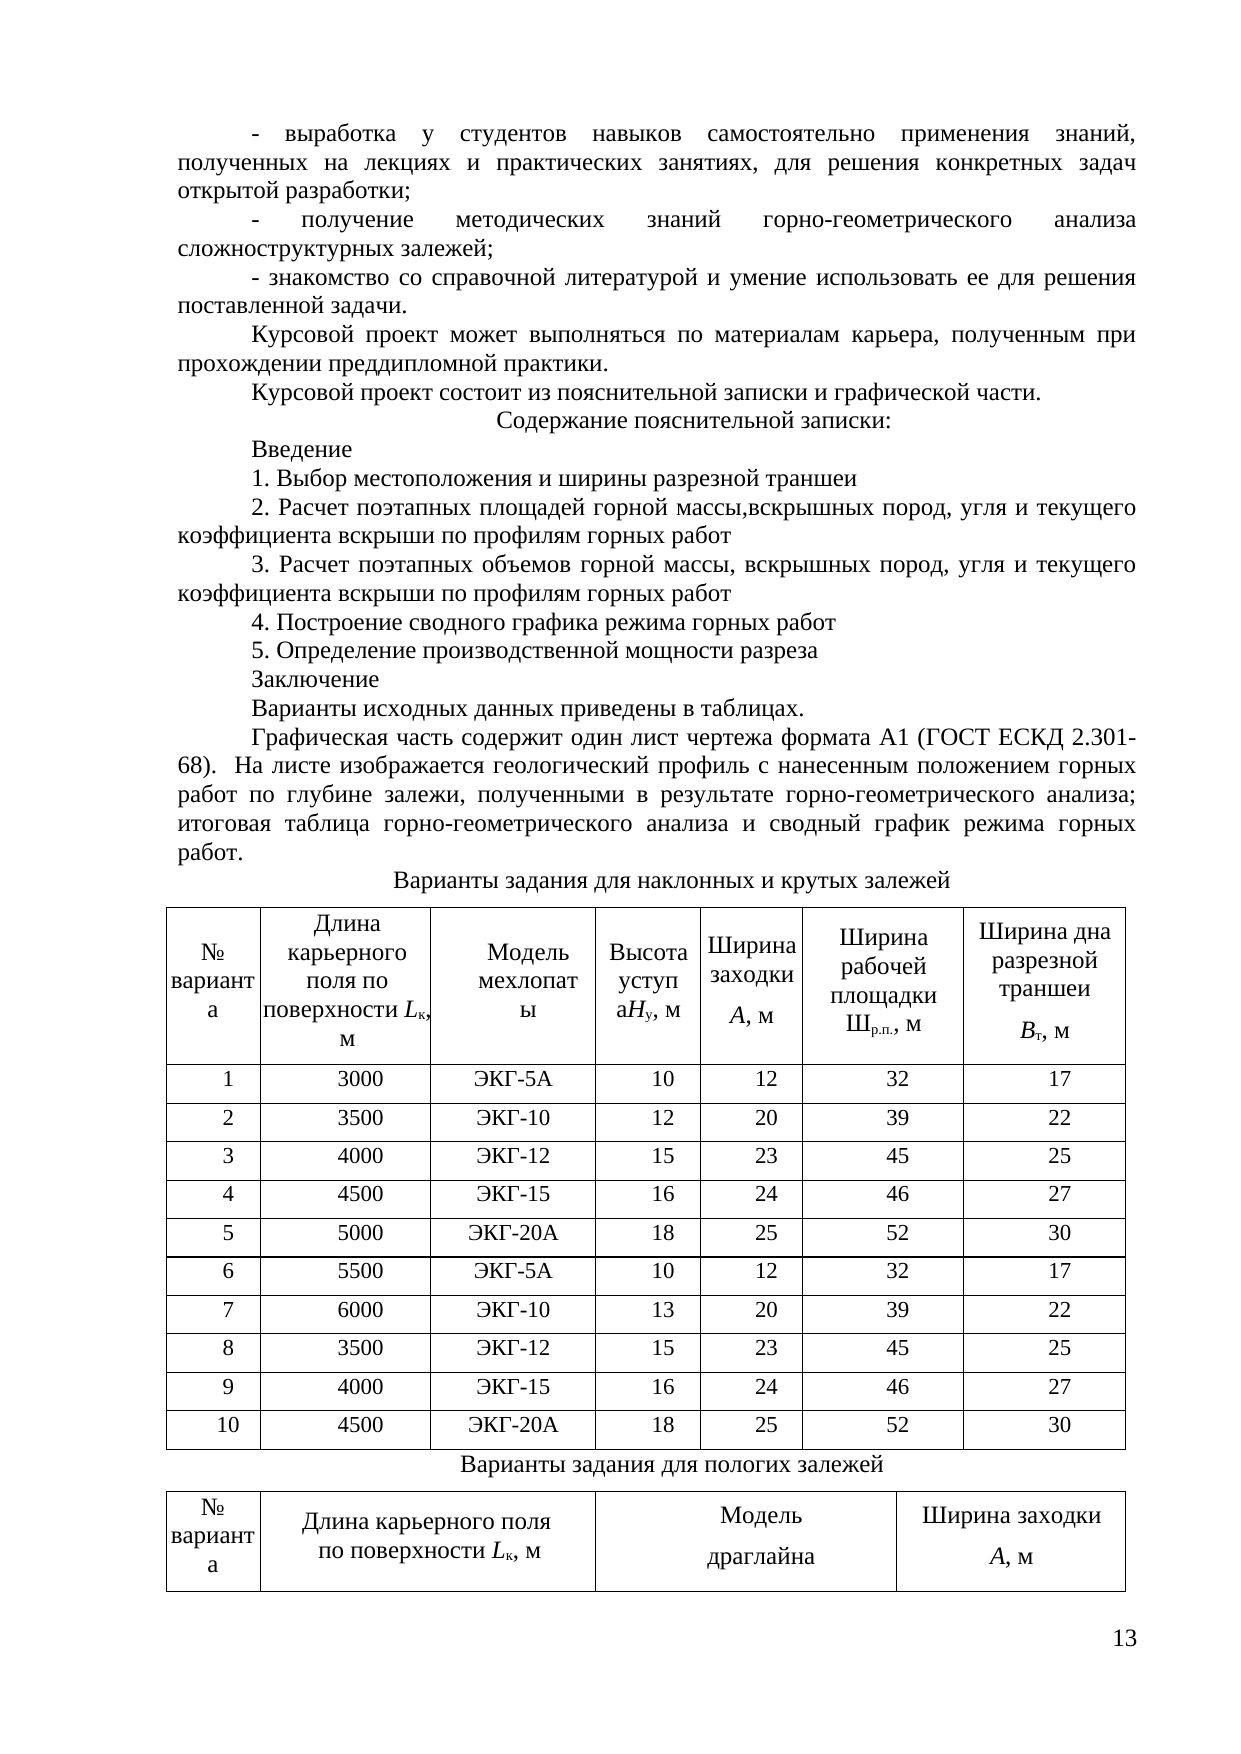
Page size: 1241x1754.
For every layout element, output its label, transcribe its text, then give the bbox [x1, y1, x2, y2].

table_cell 3000 [261, 1065, 430, 1103]
table_cell 2 [167, 1104, 260, 1141]
table_cell 27 [964, 1181, 1125, 1218]
text 4. Построение сводного графика режима горных работ [177, 607, 1137, 636]
table_cell ЭКГ-5А [431, 1258, 595, 1295]
table_cell 5500 [261, 1258, 430, 1295]
table_cell 3500 [261, 1334, 430, 1372]
table_cell 12 [701, 1065, 802, 1103]
table_cell 6000 [261, 1296, 430, 1333]
table_cell 9 [167, 1373, 260, 1410]
table_cell 3 [167, 1142, 260, 1179]
table_cell 10 [596, 1065, 700, 1103]
table_cell 5 [167, 1219, 260, 1256]
table_cell 16 [596, 1181, 700, 1218]
table_cell 3500 [261, 1104, 430, 1141]
text - знакомство со справочной литературой и умение использовать ее для решения поставленной задачи. [177, 262, 1137, 319]
table_cell 23 [701, 1142, 802, 1179]
table_cell 1 [167, 1065, 260, 1103]
table_header № варианта [167, 908, 260, 1064]
table_cell 20 [701, 1104, 802, 1141]
text 5. Определение производственной мощности разреза [177, 636, 1137, 664]
table_cell 16 [596, 1373, 700, 1410]
table_cell 25 [701, 1219, 802, 1256]
table_cell 15 [596, 1142, 700, 1179]
table_header Модель драглайна [596, 1492, 896, 1591]
text 3. Расчет поэтапных объемов горной массы, вскрышных пород, угля и текущего коэффициента вскрыши по профилям горных работ [177, 549, 1137, 607]
table_cell 30 [964, 1411, 1125, 1448]
table_cell 23 [701, 1334, 802, 1372]
table_cell 32 [803, 1065, 963, 1103]
table_cell 27 [964, 1373, 1125, 1410]
table_header Высота уступаНу, м [596, 908, 700, 1064]
table_header Модель мехлопаты [431, 908, 595, 1064]
text Содержание пояснительной записки: [177, 406, 1137, 434]
table_cell 10 [167, 1411, 260, 1448]
text Курсовой проект состоит из пояснительной записки и графической части. [177, 377, 1137, 406]
table_cell 45 [803, 1142, 963, 1179]
table_cell ЭКГ-10 [431, 1296, 595, 1333]
table_cell 17 [964, 1065, 1125, 1103]
table_cell ЭКГ-5А [431, 1065, 595, 1103]
text 2. Расчет поэтапных площадей горной массы,вскрышных пород, угля и текущего коэффициента вскрыши по профилям горных работ [177, 492, 1137, 549]
table_cell 4 [167, 1181, 260, 1218]
table_cell 39 [803, 1104, 963, 1141]
table_cell ЭКГ-15 [431, 1181, 595, 1218]
table_cell 18 [596, 1219, 700, 1256]
table_header Ширина дна разрезной траншеи Вт, м [964, 908, 1125, 1064]
table_cell 5000 [261, 1219, 430, 1256]
table_cell 6 [167, 1258, 260, 1295]
table_cell 18 [596, 1411, 700, 1448]
table_cell ЭКГ-12 [431, 1334, 595, 1372]
table_cell 39 [803, 1296, 963, 1333]
table_cell 30 [964, 1219, 1125, 1256]
text Заключение [177, 664, 1137, 693]
table_cell 22 [964, 1296, 1125, 1333]
table_cell 15 [596, 1334, 700, 1372]
table_cell 20 [701, 1296, 802, 1333]
table_cell 32 [803, 1258, 963, 1295]
text Варианты задания для пологих залежей [207, 1449, 1137, 1478]
table_cell 12 [596, 1104, 700, 1141]
table_cell ЭКГ-15 [431, 1373, 595, 1410]
text Варианты задания для наклонных и крутых залежей [207, 866, 1137, 894]
table_cell 17 [964, 1258, 1125, 1295]
table_header Ширина заходки А, м [897, 1492, 1125, 1591]
table_cell 25 [964, 1334, 1125, 1372]
text - получение методических знаний горно-геометрического анализа сложноструктурных залежей; [177, 204, 1137, 262]
table_cell 46 [803, 1373, 963, 1410]
table_header Ширина заходки А, м [701, 908, 802, 1064]
table_cell 4500 [261, 1181, 430, 1218]
table_cell ЭКГ-10 [431, 1104, 595, 1141]
table_cell 46 [803, 1181, 963, 1218]
table_cell 7 [167, 1296, 260, 1333]
text 1. Выбор местоположения и ширины разрезной траншеи [177, 463, 1137, 492]
text Графическая часть содержит один лист чертежа формата А1 (ГОСТ ЕСКД 2.301-68). На листе изображается геологический профиль с нанесенным положением горных работ по глубине залежи, полученными в результате горно-геометрического анализа; итоговая таблица горно-геометрического анализа и сводный график режима горных работ. [177, 722, 1137, 866]
table_cell 24 [701, 1373, 802, 1410]
text Введение [177, 434, 1137, 463]
table_cell 25 [964, 1142, 1125, 1179]
table_cell ЭКГ-12 [431, 1142, 595, 1179]
table_cell ЭКГ-20А [431, 1219, 595, 1256]
table_cell 22 [964, 1104, 1125, 1141]
table_cell 12 [701, 1258, 802, 1295]
table_cell 24 [701, 1181, 802, 1218]
text - выработка у студентов навыков самостоятельно применения знаний, полученных на лекциях и практических занятиях, для решения конкретных задач открытой разработки; [177, 118, 1137, 204]
table_cell 25 [701, 1411, 802, 1448]
table_cell 52 [803, 1411, 963, 1448]
table_cell 4000 [261, 1373, 430, 1410]
table_cell 4000 [261, 1142, 430, 1179]
text Курсовой проект может выполняться по материалам карьера, полученным при прохождении преддипломной практики. [177, 319, 1137, 377]
text Варианты исходных данных приведены в таблицах. [177, 693, 1137, 722]
table_cell 10 [596, 1258, 700, 1295]
table_cell 52 [803, 1219, 963, 1256]
table_cell 13 [596, 1296, 700, 1333]
table_cell 8 [167, 1334, 260, 1372]
table_header Ширина рабочей площадки Шр.п., м [803, 908, 963, 1064]
table_cell 45 [803, 1334, 963, 1372]
table_header Длина карьерного поля по поверхности Lк, м [261, 908, 430, 1064]
table_cell ЭКГ-20А [431, 1411, 595, 1448]
table_cell 4500 [261, 1411, 430, 1448]
table_header Длина карьерного поля по поверхности Lк, м [261, 1492, 595, 1591]
table_header № варианта [167, 1492, 260, 1591]
